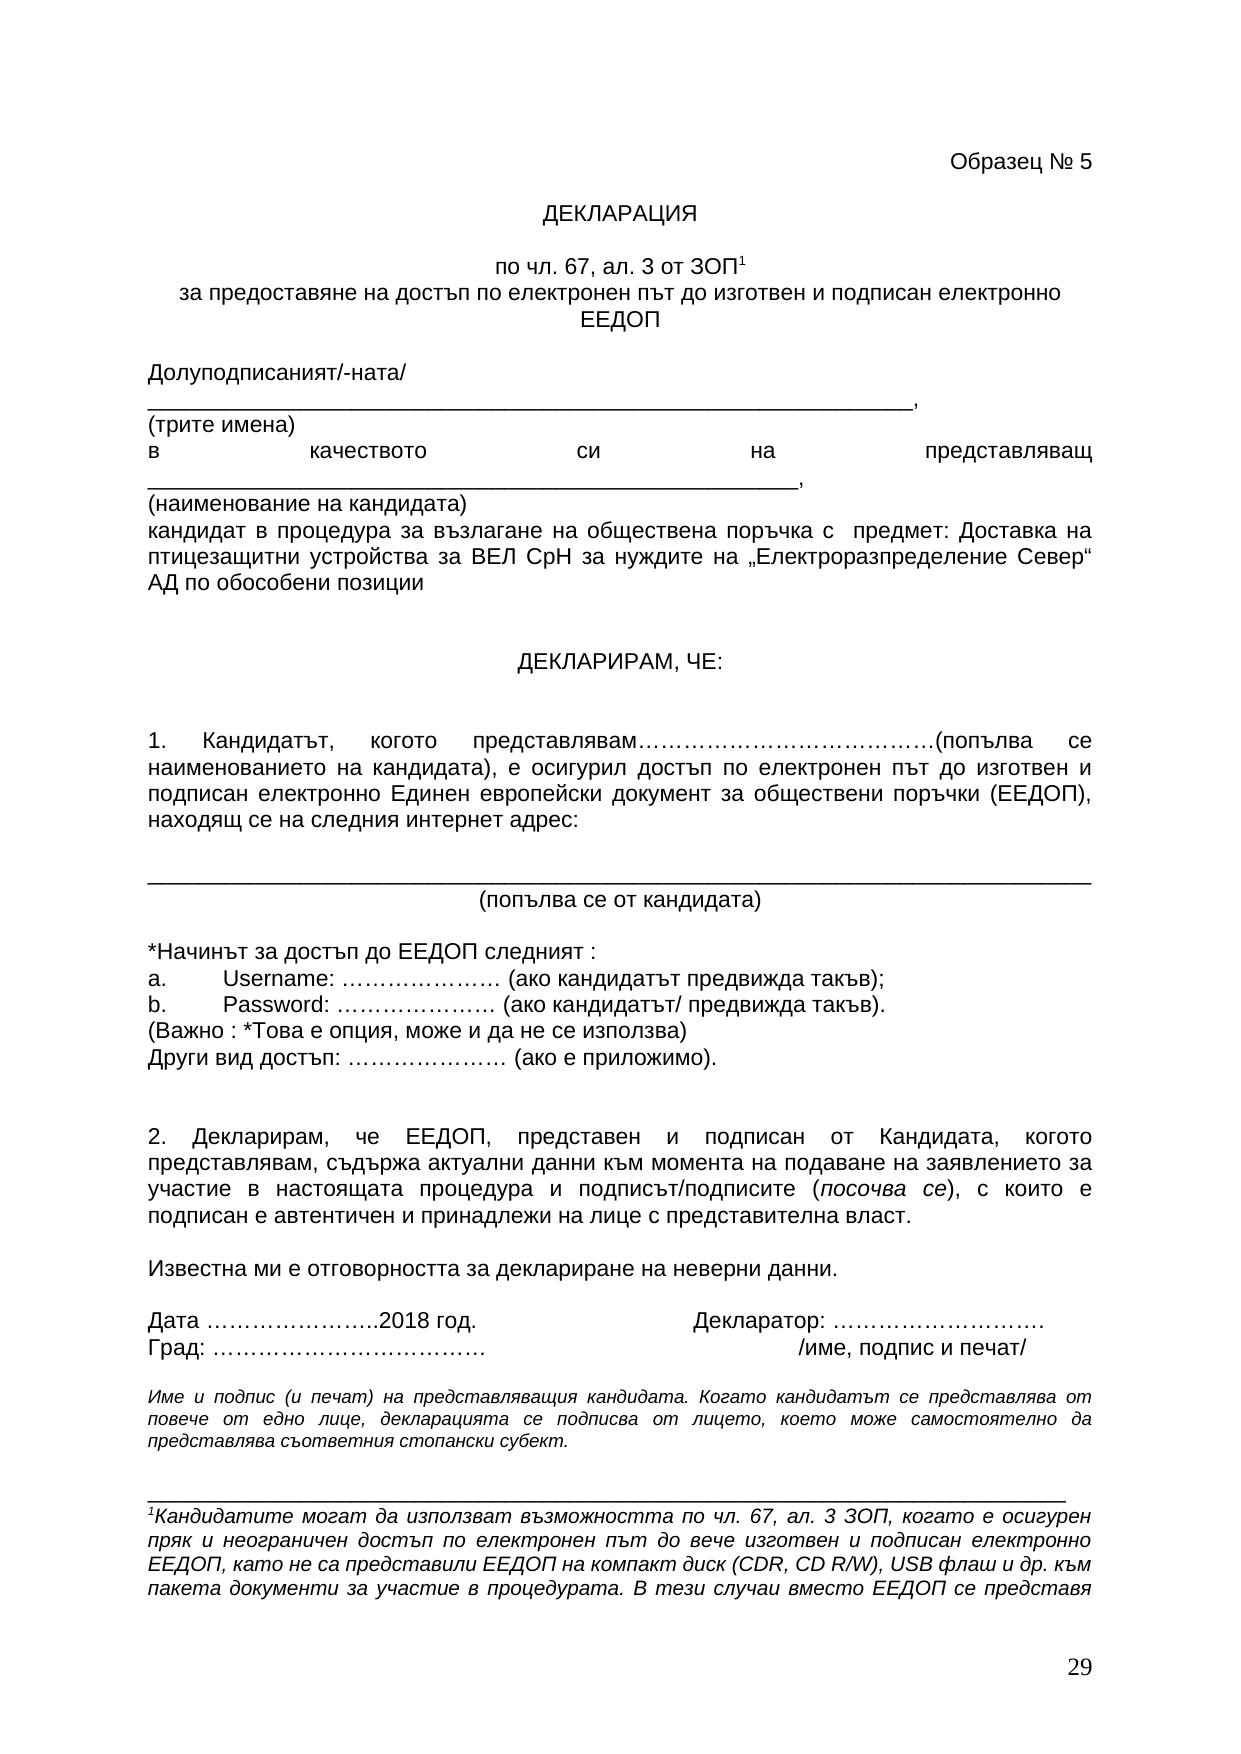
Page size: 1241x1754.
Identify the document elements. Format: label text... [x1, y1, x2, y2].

text 2. Декларирам, че ЕЕДОП, представен и подписан от Кандидата, когото представлявам, съдържа актуални данни към момента на подаване на заявлението за участие в настоящата процедура и подписът/подписите (посочва се), с които е подписан е автентичен и принадлежи на лице с представителна власт. [148, 1123, 1093, 1228]
text ________________________________________________________________________ [148, 1477, 1093, 1504]
text Долуподписаният/-ната/ ____________________________________________________________, [148, 358, 1093, 411]
text ДЕКЛАРАЦИЯ [148, 200, 1093, 227]
text (наименование на кандидата) [148, 490, 1093, 517]
text ДЕКЛАРИРАМ, ЧЕ: [148, 648, 1093, 675]
text (Важно : *Това е опция, може и да не се използва) [148, 1017, 1093, 1044]
text (попълва се от кандидата) [148, 886, 1093, 912]
text Име и подпис (и печат) на представляващия кандидата. Когато кандидатът се представлява от повече от едно лице, декларацията се подписва от лицето, което може самостоятелно да представлява съответния стопански субект. [148, 1386, 1093, 1451]
text b. Password: ………………… (ако кандидатът/ предвижда такъв). [148, 991, 1093, 1017]
text *Начинът за достъп до ЕЕДОП следният : [148, 938, 1093, 964]
text a. Username: ………………… (ако кандидатът предвижда такъв); [148, 964, 1093, 991]
text за предоставяне на достъп по електронен път до изготвен и подписан електронно ЕЕДОП [148, 279, 1093, 332]
text в качеството си на представляващ ___________________________________________________, [148, 437, 1093, 490]
text Образец № 5 [148, 148, 1093, 174]
text (трите имена) [148, 411, 1093, 437]
text Други вид достъп: ………………… (ако е приложимо). [148, 1044, 1093, 1070]
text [148, 1504, 1093, 1599]
text __________________________________________________________________________ [148, 859, 1093, 886]
text Град: ……………………………… /име, подпис и печат/ [148, 1333, 1093, 1360]
text Дата …………………..2018 год. Декларатор: ………………………. [148, 1307, 1093, 1333]
text по чл. 67, ал. 3 от ЗОП1 [148, 253, 1093, 279]
text Известна ми е отговорността за деклариране на неверни данни. [148, 1254, 1093, 1281]
text кандидат в процедура за възлагане на обществена поръчка с предмет: Доставка на птицезащитни устройства за ВЕЛ СрН за нуждите на „Електроразпределение Север“ АД по обособени позиции [148, 517, 1093, 596]
text 1. Кандидатът, когото представлявам…………………………………(попълва се наименованието на кандидата), е осигурил достъп по електронен път до изготвен и подписан електронно Единен европейски документ за обществени поръчки (ЕЕДОП), находящ се на следния интернет адрес: [148, 727, 1093, 833]
